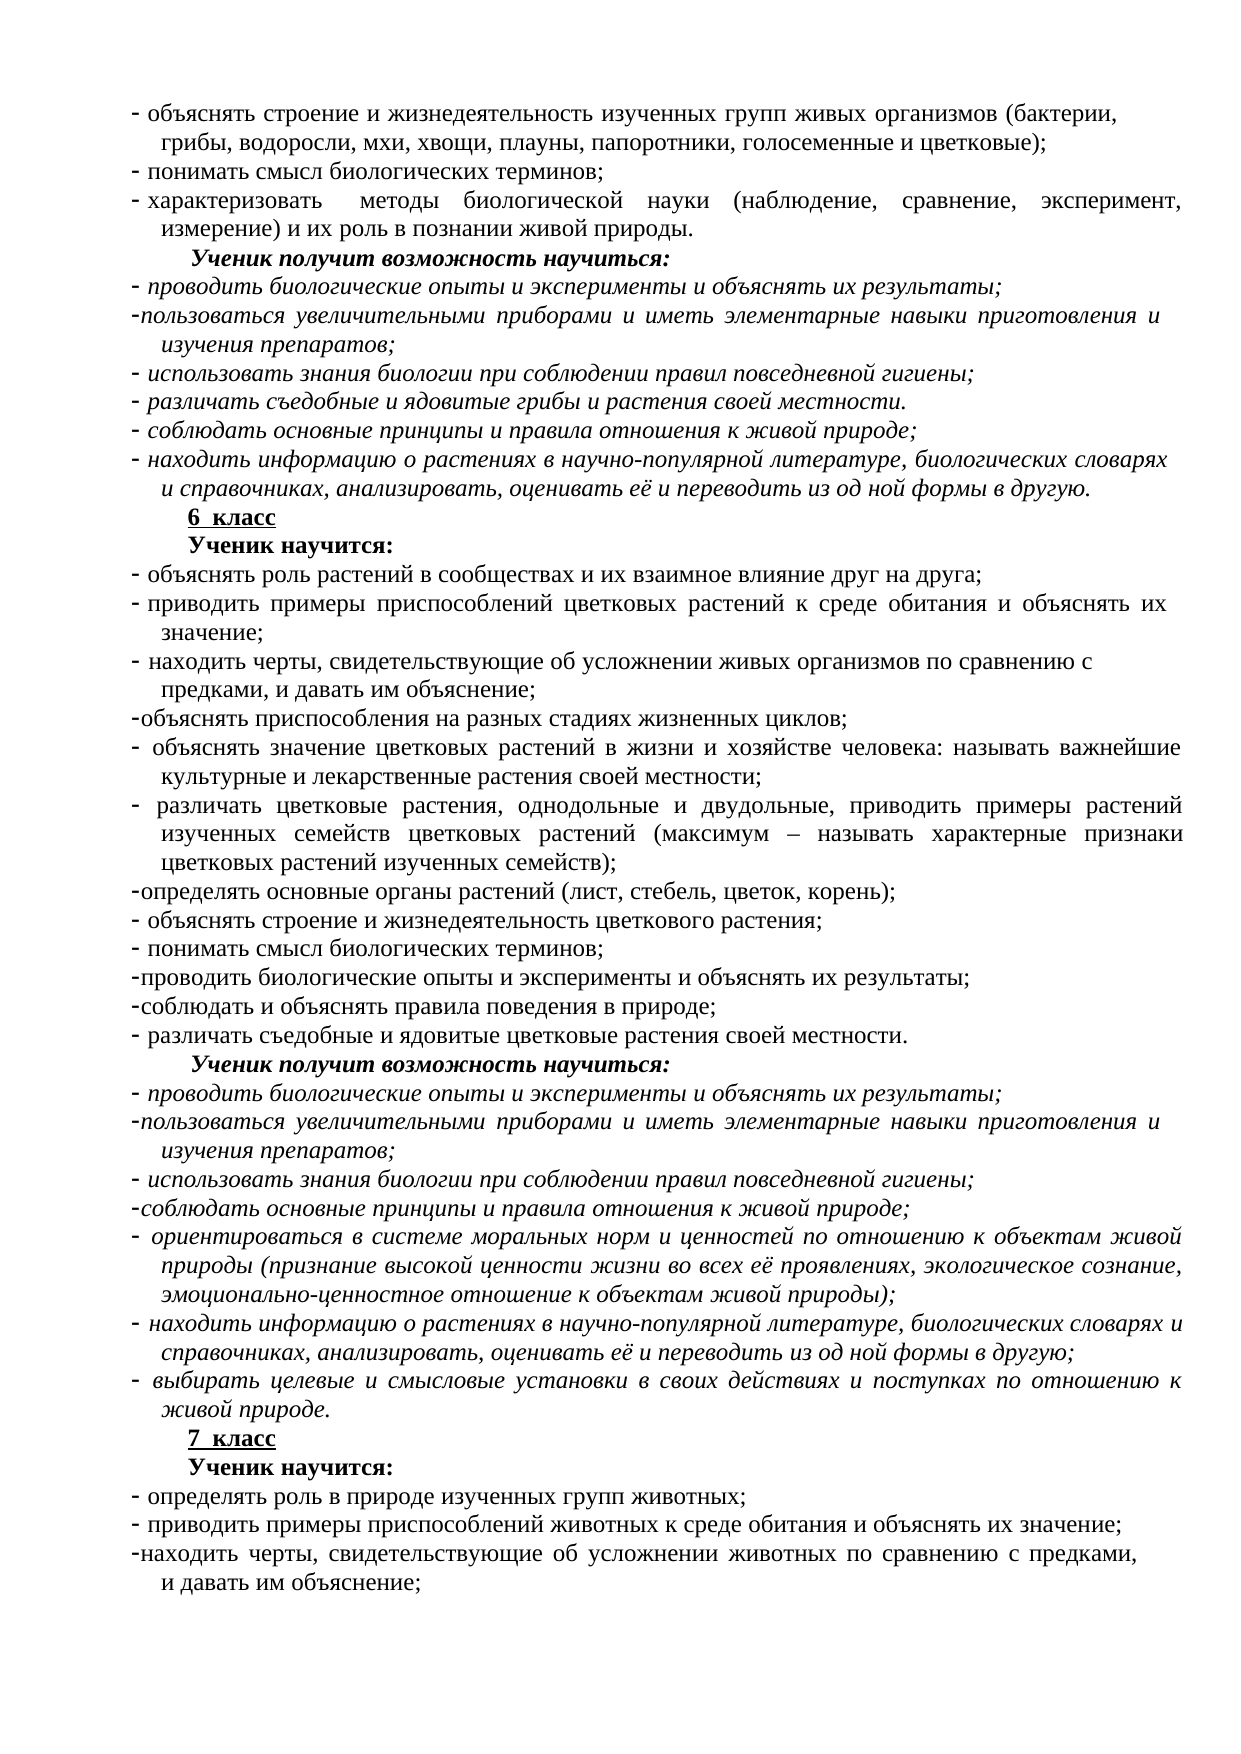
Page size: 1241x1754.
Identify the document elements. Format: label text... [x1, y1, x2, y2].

list класс [187, 1423, 1236, 1452]
text  находить информацию о растениях в научно-популярной литературе, биологических словарях и справочниках, анализировать, оценивать её и переводить из од ной формы в другую; [131, 1308, 1183, 1365]
list класс [187, 502, 1236, 531]
subtitle Ученик получит возможность научиться: [190, 243, 1236, 271]
text  объяснять строение и жизнедеятельность цветкового растения; [131, 905, 1236, 933]
text  проводить биологические опыты и эксперименты и объяснять их результаты; [131, 271, 1236, 300]
text соблюдать основные принципы и правила отношения к живой природе; [131, 1193, 1236, 1221]
text  определять роль в природе изученных групп животных; [131, 1481, 1138, 1509]
text  различать цветковые растения, однодольные и двудольные, приводить примеры растений изученных семейств цветковых растений (максимум – называть характерные признаки цветковых растений изученных семейств); [131, 789, 1183, 876]
text  приводить примеры приспособлений цветковых растений к среде обитания и объяснять их значение; [131, 588, 1236, 646]
text  характеризовать методы биологической науки (наблюдение, сравнение, эксперимент, измерение) и их роль в познании живой природы. [131, 185, 1183, 242]
text  различать съедобные и ядовитые цветковые растения своей местности. [131, 1020, 1236, 1048]
text  выбирать целевые и смысловые установки в своих действиях и поступках по отношению к живой природе. [131, 1365, 1182, 1423]
text проводить биологические опыты и эксперименты и объяснять их результаты; [131, 962, 1236, 991]
text находить черты, свидетельствующие об усложнении животных по сравнению с предками, и давать им объяснение; [131, 1538, 1138, 1596]
text  находить информацию о растениях в научно-популярной литературе, биологических словарях и справочниках, анализировать, оценивать её и переводить из од ной формы в другую. [131, 444, 1183, 501]
text  использовать знания биологии при соблюдении правил повседневной гигиены; [131, 358, 1236, 386]
text  приводить примеры приспособлений животных к среде обитания и объяснять их значение; [131, 1509, 1138, 1538]
text  понимать смысл биологических терминов; [131, 156, 1236, 184]
text объяснять приспособления на разных стадиях жизненных циклов; [131, 703, 1236, 732]
text  объяснять роль растений в сообществах и их взаимное влияние друг на друга; [131, 559, 1236, 588]
text соблюдать и объяснять правила поведения в природе; [131, 991, 1236, 1020]
text  находить черты, свидетельствующие об усложнении живых организмов по сравнению с предками, и давать им объяснение; [131, 646, 1147, 703]
text  ориентироваться в системе моральных норм и ценностей по отношению к объектам живой природы (признание высокой ценности жизни во всех её проявлениях, экологическое сознание, эмоционально-ценностное отношение к объектам живой природы); [131, 1221, 1183, 1308]
subtitle Ученик получит возможность научиться: [190, 1049, 1236, 1078]
text  понимать смысл биологических терминов; [131, 933, 1236, 962]
text  использовать знания биологии при соблюдении правил повседневной гигиены; [131, 1164, 1236, 1193]
text  соблюдать основные принципы и правила отношения к живой природе; [131, 415, 1236, 444]
subtitle Ученик научится: [187, 1452, 1138, 1481]
text пользоваться увеличительными приборами и иметь элементарные навыки приготовления и изучения препаратов; [131, 1106, 1236, 1164]
text пользоваться увеличительными приборами и иметь элементарные навыки приготовления и изучения препаратов; [131, 300, 1236, 358]
text  различать съедобные и ядовитые грибы и растения своей местности. [131, 386, 1236, 415]
text  объяснять строение и жизнедеятельность изученных групп живых организмов (бактерии, грибы, водоросли, мхи, хвощи, плауны, папоротники, голосеменные и цветковые); [131, 98, 1147, 156]
text определять основные органы растений (лист, стебель, цветок, корень); [131, 876, 1236, 905]
text  объяснять значение цветковых растений в жизни и хозяйстве человека: называть важнейшие культурные и лекарственные растения своей местности; [131, 732, 1182, 789]
subtitle Ученик научится: [187, 531, 1236, 559]
text  проводить биологические опыты и эксперименты и объяснять их результаты; [131, 1078, 1236, 1106]
